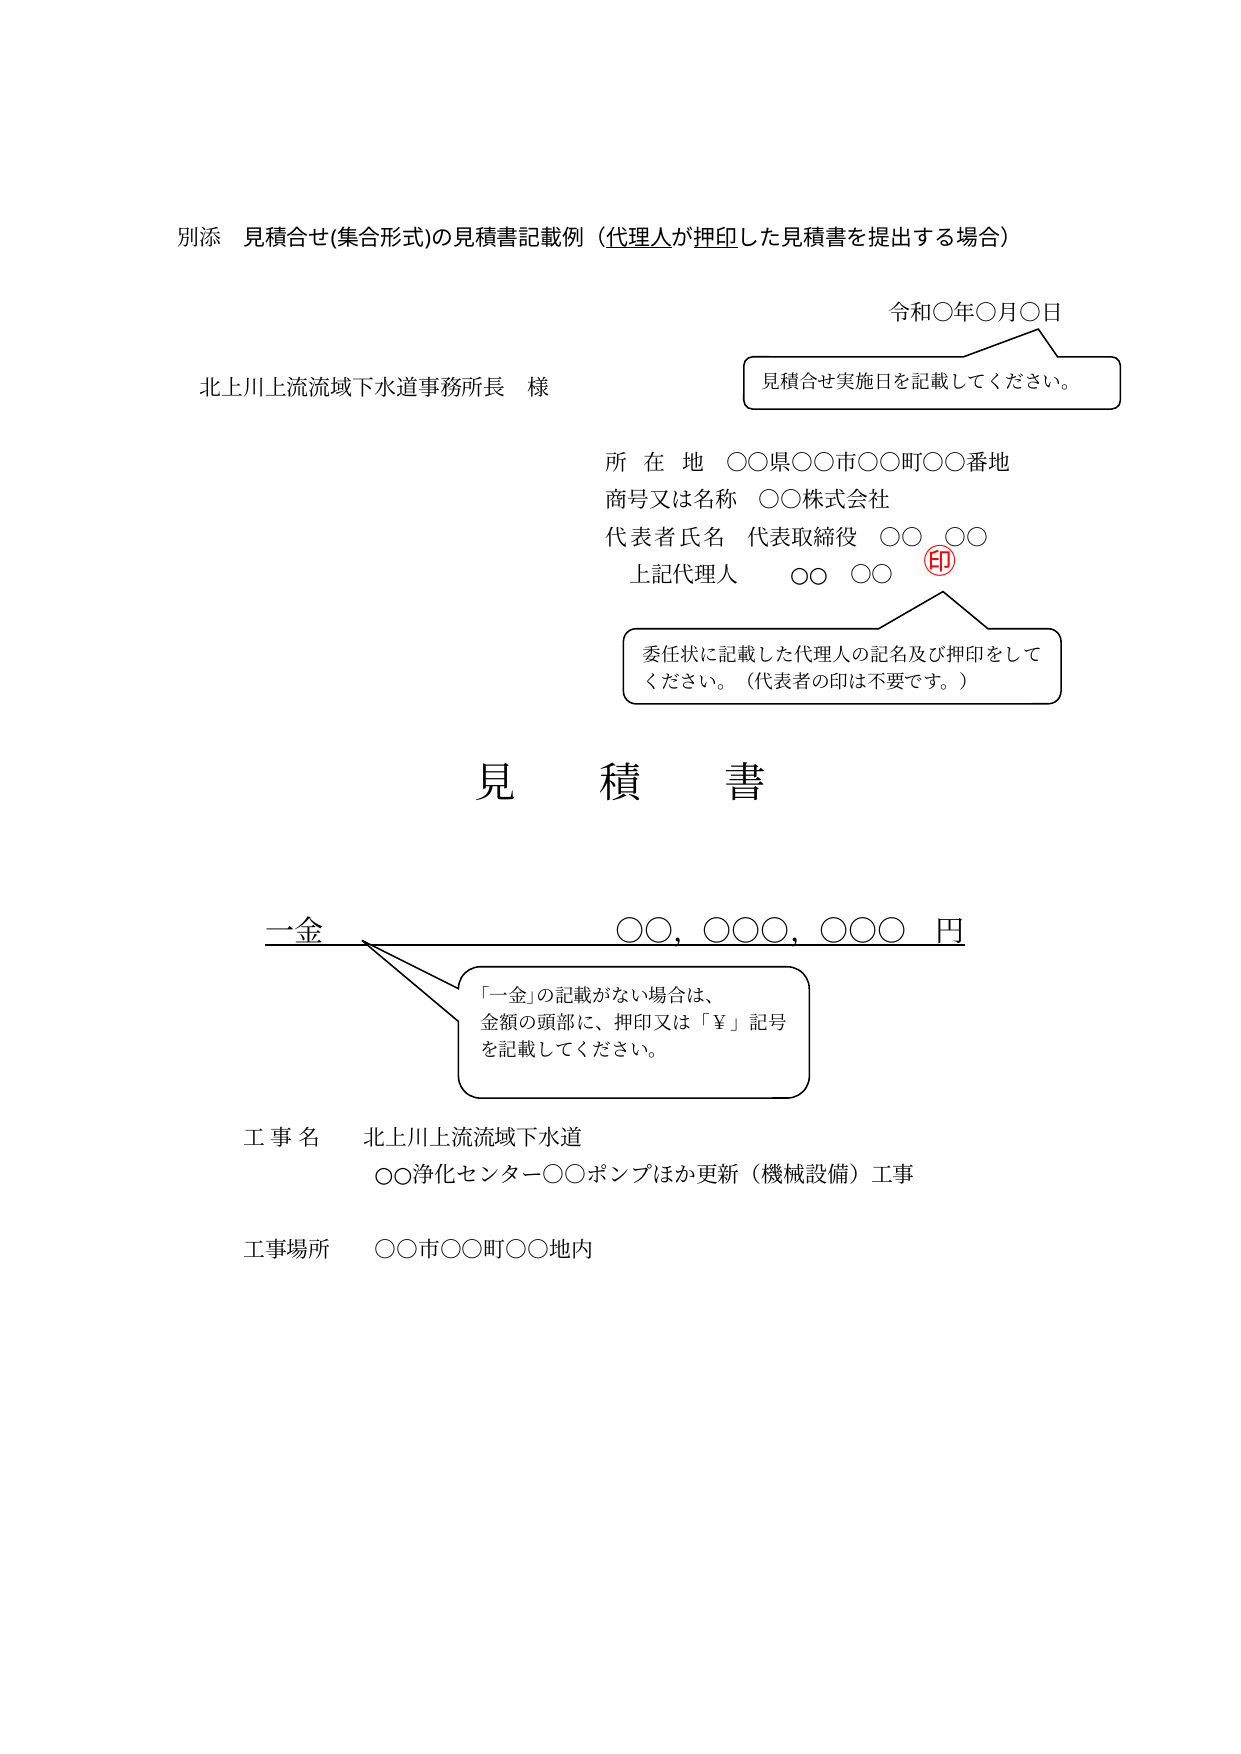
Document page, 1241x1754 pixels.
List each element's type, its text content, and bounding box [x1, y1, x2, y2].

text 工事場所 ○○市○○町○○地内 [177, 1229, 1063, 1267]
text 一金 ○○，○○○，○○○ 円 [177, 892, 1063, 967]
text ○○浄化センター○○ポンプほか更新（機械設備）工事 [177, 1154, 1063, 1192]
text 工 事 名 北上川上流流域下水道 [177, 1117, 1063, 1154]
text 商号又は名称 ○○株式会社 [177, 479, 1063, 517]
text 所在地 ○○県○○市○○町○○番地 [177, 442, 1063, 479]
text 北上川上流流域下水道事務所長 様 [177, 367, 743, 404]
text 代表者氏名 代表取締役 ○○ ○○ [177, 517, 1063, 554]
text 令和○年○月○日 [177, 292, 1063, 329]
text 上記代理人 ○○ ○○ [177, 554, 1063, 592]
text 見 積 書 [177, 742, 1063, 817]
text 別添 見積合せ(集合形式)の見積書記載例（代理人が押印した見積書を提出する場合） [177, 217, 1063, 254]
